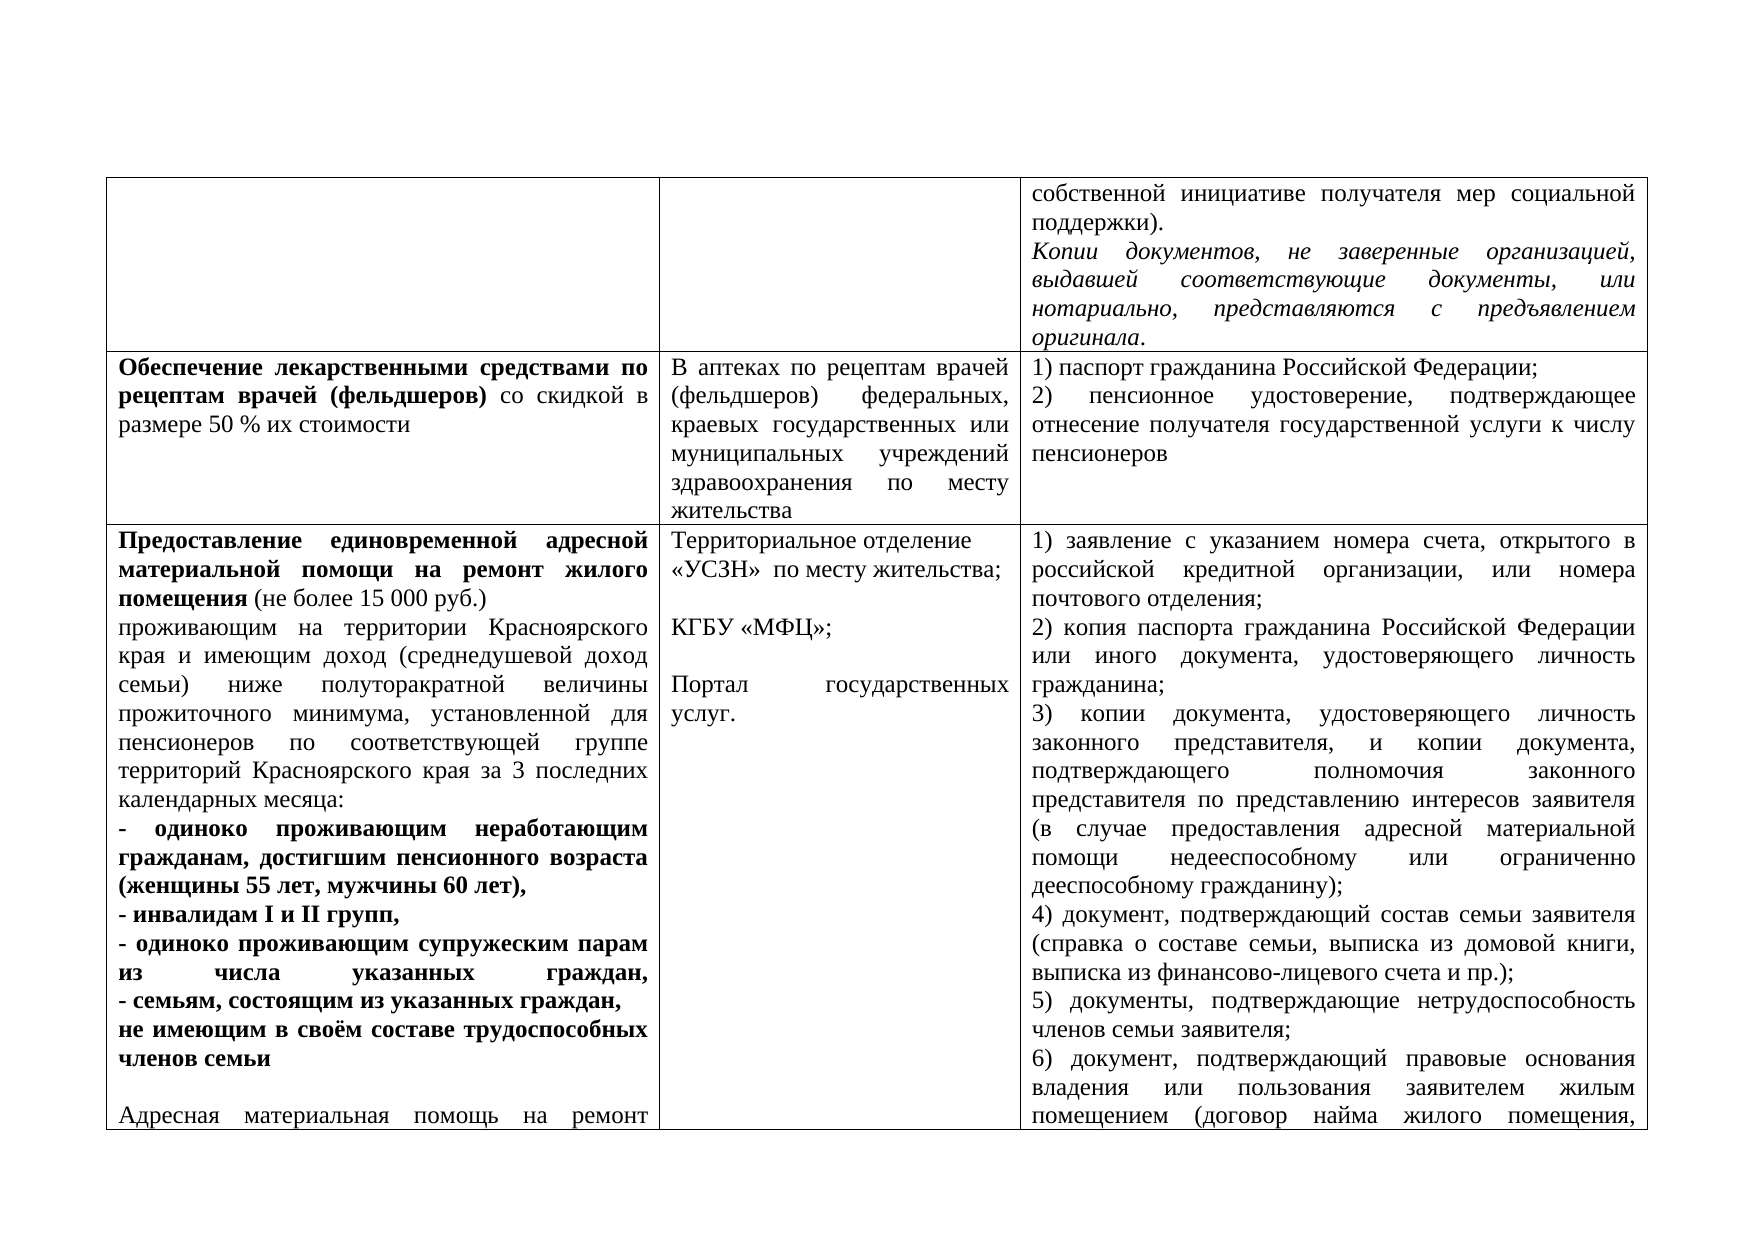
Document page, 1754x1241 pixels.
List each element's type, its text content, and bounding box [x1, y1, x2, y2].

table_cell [1021, 525, 1647, 1129]
table_cell В аптеках по рецептам врачей (фельдшеров) федеральных, краевых государственных или муниципальных учреждений здравоохранения по месту жительства [660, 352, 1020, 524]
table_cell Обеспечение лекарственными средствами по рецептам врачей (фельдшеров) со скидкой в размере 50 % их стоимости [107, 352, 659, 524]
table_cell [107, 178, 659, 351]
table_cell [1021, 178, 1647, 351]
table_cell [107, 525, 659, 1129]
table_cell 1) паспорт гражданина Российской Федерации; 2) пенсионное удостоверение, подтверждающее отнесение получателя государственной услуги к числу пенсионеров [1021, 352, 1647, 524]
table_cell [660, 178, 1020, 351]
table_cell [660, 525, 1020, 1129]
